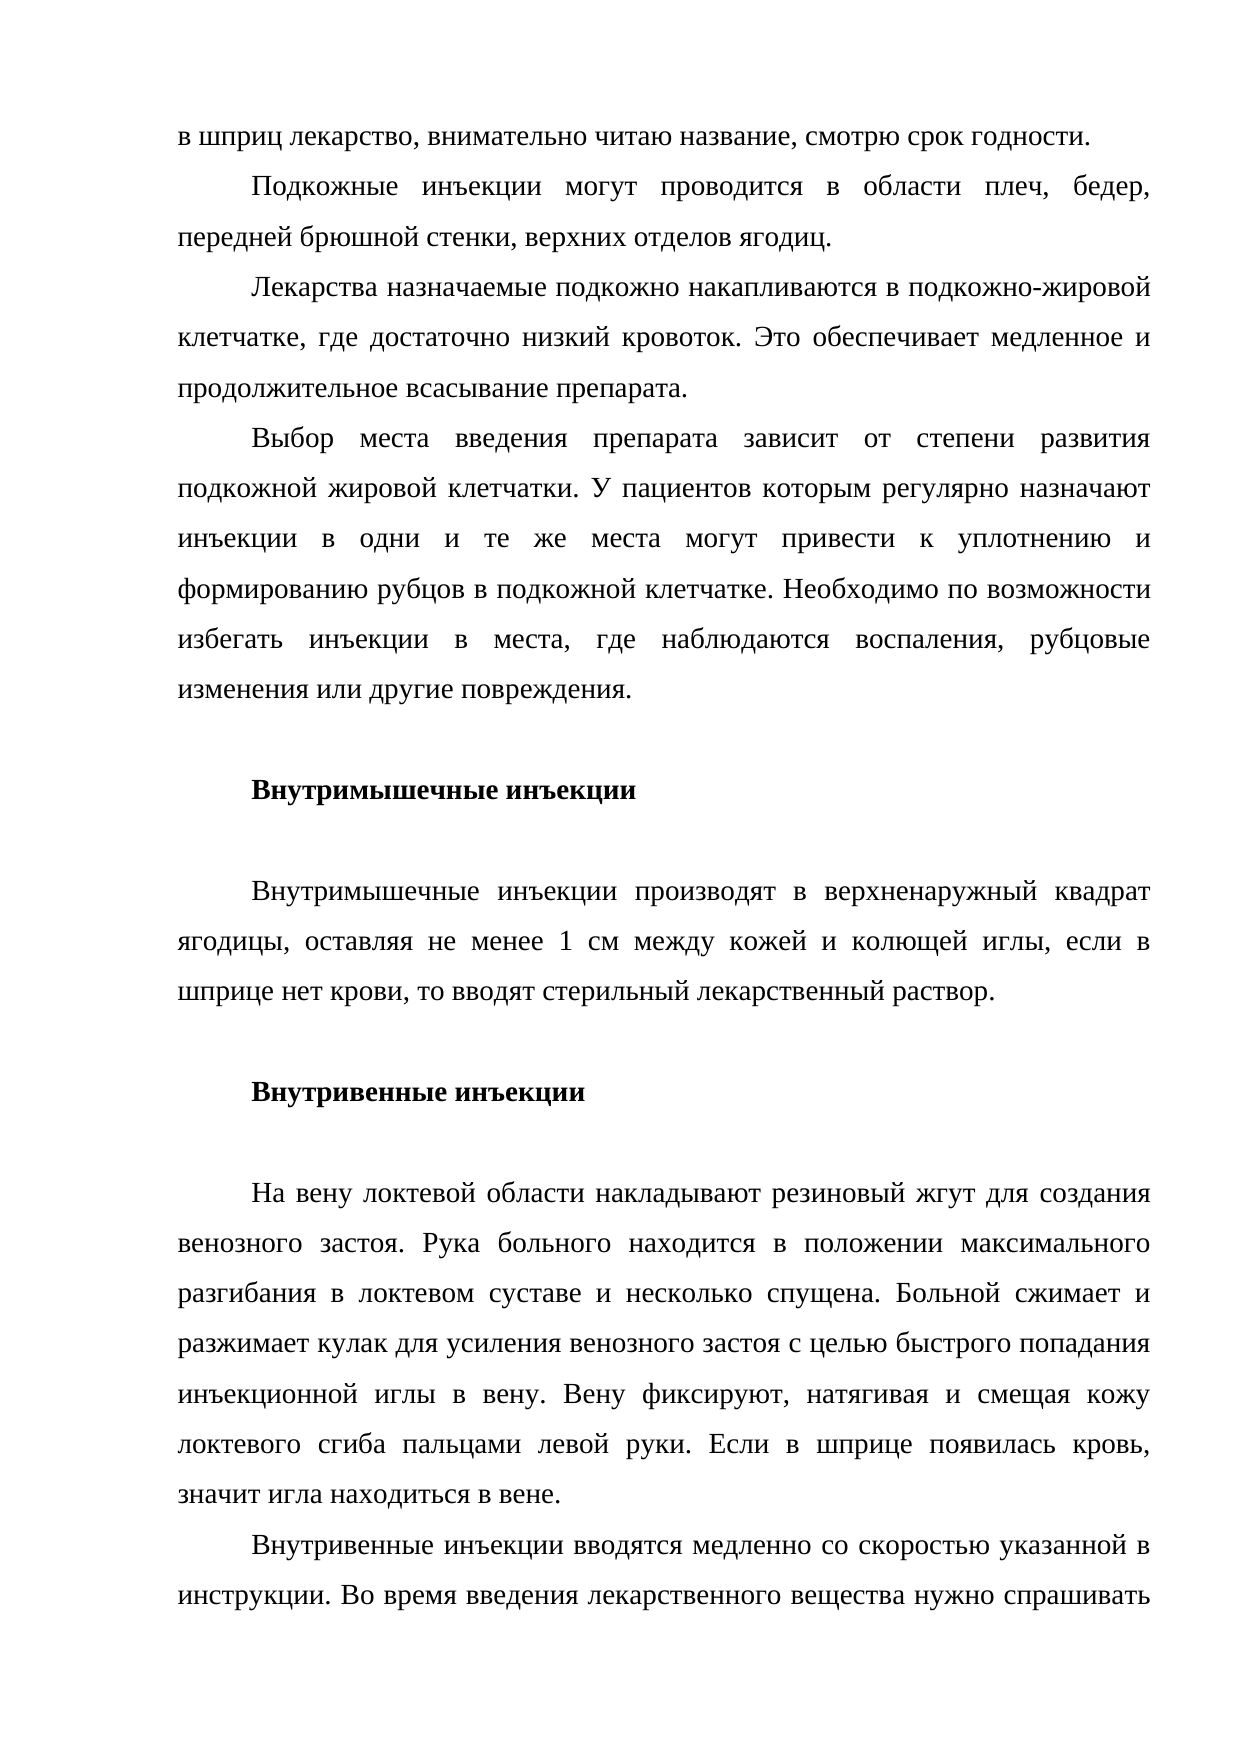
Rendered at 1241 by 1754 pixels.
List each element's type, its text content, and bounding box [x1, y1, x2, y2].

text Подкожные инъекции могут проводится в области плеч, бедер, передней брюшной стенки, верхних отделов ягодиц. [177, 168, 1152, 252]
text Внутривенные инъекции [177, 1074, 1152, 1108]
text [177, 1527, 1152, 1611]
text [177, 118, 1152, 152]
text Лекарства назначаемые подкожно накапливаются в подкожно-жировой клетчатке, где достаточно низкий кровоток. Это обеспечивает медленное и продолжительное всасывание препарата. [177, 269, 1152, 403]
text Выбор места введения препарата зависит от степени развития подкожной жировой клетчатки. У пациентов которым регулярно назначают инъекции в одни и те же места могут привести к уплотнению и формированию рубцов в подкожной клетчатке. Необходимо по возможности избегать инъекции в места, где наблюдаются воспаления, рубцовые изменения или другие повреждения. [177, 420, 1152, 705]
text Внутримышечные инъекции [177, 772, 1152, 806]
text Внутримышечные инъекции производят в верхненаружный квадрат ягодицы, оставляя не менее 1 см между кожей и колющей иглы, если в шприце нет крови, то вводят стерильный лекарственный раствор. [177, 873, 1152, 1007]
text На вену локтевой области накладывают резиновый жгут для создания венозного застоя. Рука больного находится в положении максимального разгибания в локтевом суставе и несколько спущена. Больной сжимает и разжимает кулак для усиления венозного застоя с целью быстрого попадания инъекционной иглы в вену. Вену фиксируют, натягивая и смещая кожу локтевого сгиба пальцами левой руки. Если в шприце появилась кровь, значит игла находиться в вене. [177, 1175, 1152, 1510]
